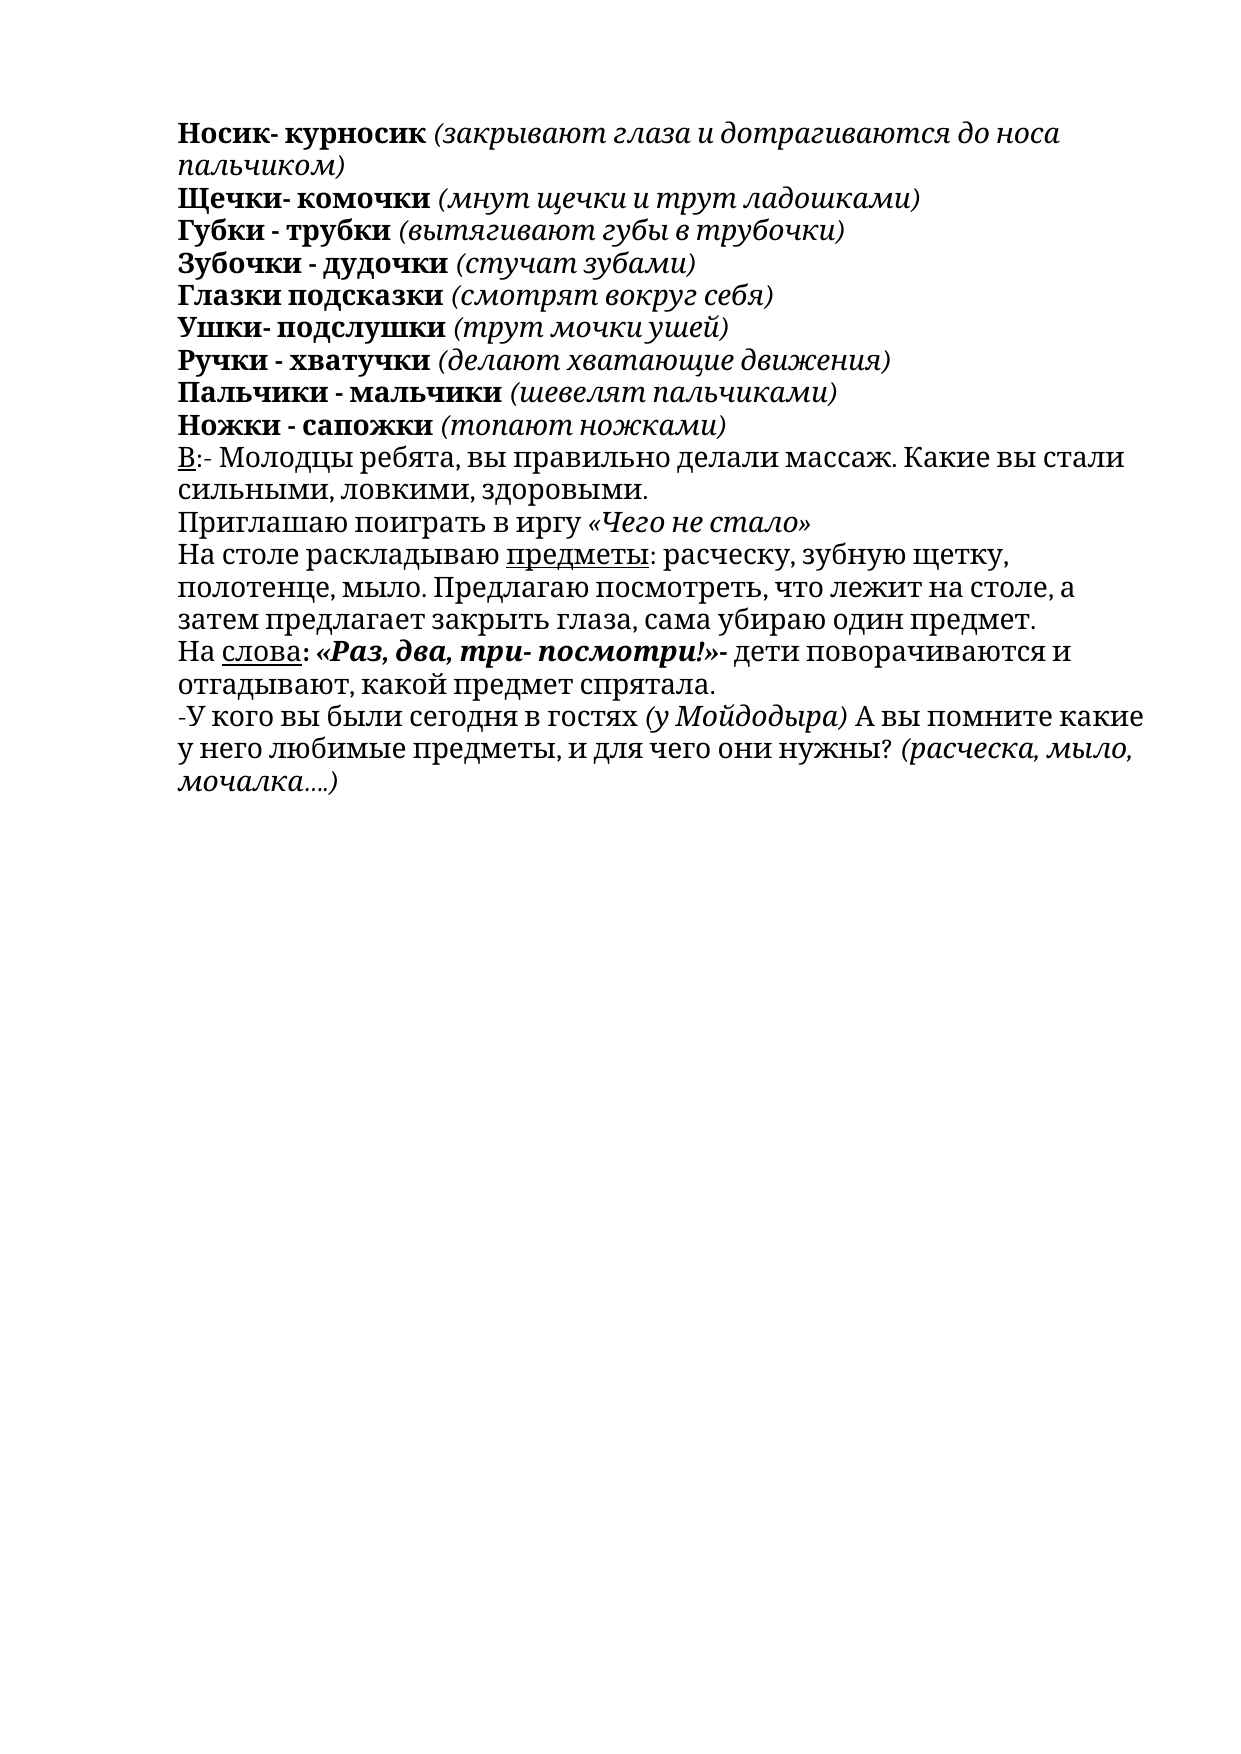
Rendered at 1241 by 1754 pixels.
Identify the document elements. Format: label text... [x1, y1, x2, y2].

text Носик- курносик (закрывают глаза и дотрагиваются до носа пальчиком) [177, 118, 1152, 183]
text Ножки - сапожки (топают ножками) [177, 410, 1152, 442]
text -У кого вы были сегодня в гостях (у Мойдодыра) А вы помните какие у него любимые предметы, и для чего они нужны? (расческа, мыло, мочалка….) [177, 701, 1152, 798]
text Глазки подсказки (смотрят вокруг себя) [177, 280, 1152, 312]
text Губки - трубки (вытягивают губы в трубочки) [177, 215, 1152, 248]
text Зубочки - дудочки (стучат зубами) [177, 248, 1152, 280]
text Ушки- подслушки (трут мочки ушей) [177, 312, 1152, 345]
text На столе раскладываю предметы: расческу, зубную щетку, полотенце, мыло. Предлагаю посмотреть, что лежит на столе, а затем предлагает закрыть глаза, сама убираю один предмет. На слова: «Раз, два, три- посмотри!»- дети поворачиваются и отгадывают, какой предмет спрятала. [177, 539, 1152, 701]
text Пальчики - мальчики (шевелят пальчиками) [177, 377, 1152, 410]
text Ручки - хватучки (делают хватающие движения) [177, 345, 1152, 377]
text Щечки- комочки (мнут щечки и трут ладошками) [177, 183, 1152, 215]
text В:- Молодцы ребята, вы правильно делали массаж. Какие вы стали сильными, ловкими, здоровыми. [177, 442, 1152, 507]
text Приглашаю поиграть в иргу «Чего не стало» [177, 507, 1152, 539]
